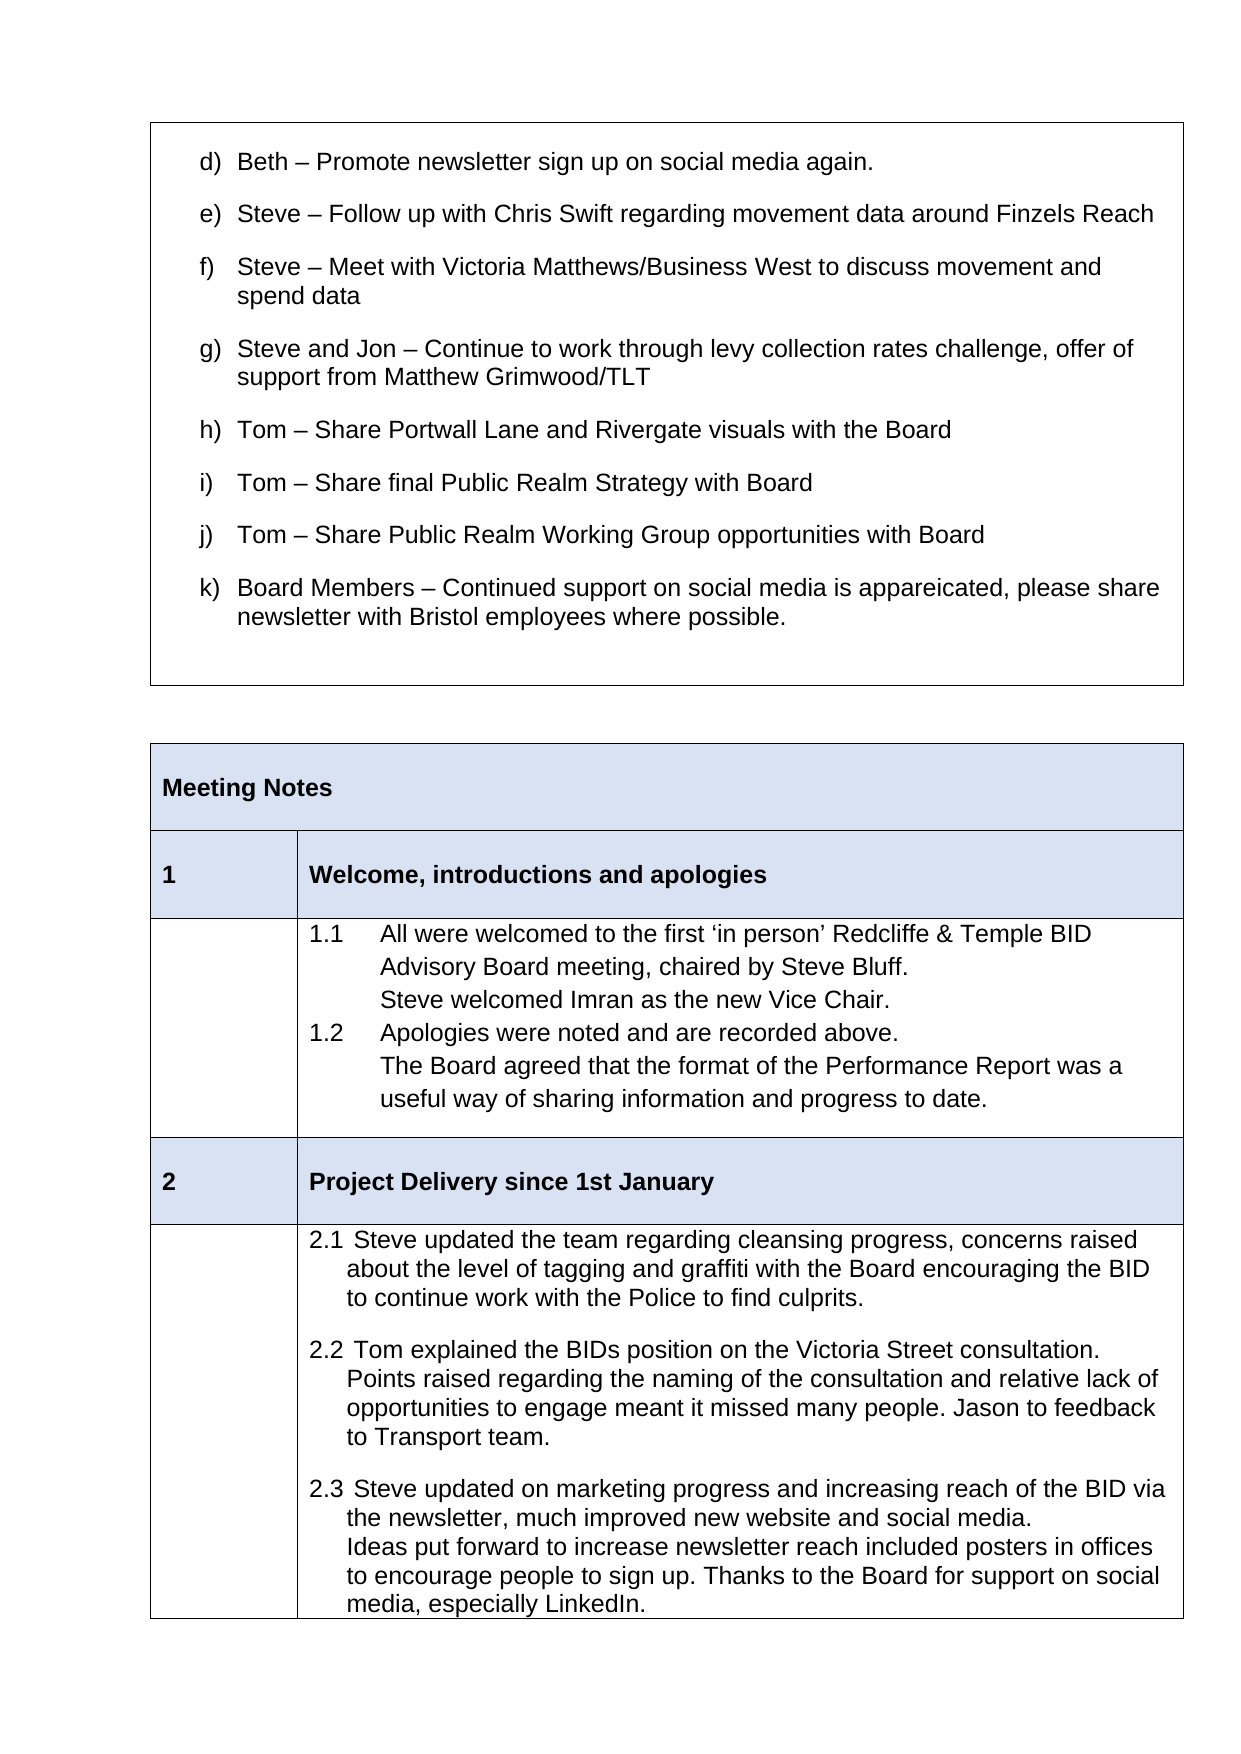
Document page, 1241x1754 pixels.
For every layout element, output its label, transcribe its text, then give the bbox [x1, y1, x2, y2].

table_cell [151, 919, 297, 1137]
table_cell Welcome, introductions and apologies [298, 831, 1183, 918]
table_cell All were welcomed to the first ‘in person’ Redcliffe & Temple BID Advisory Board meeting, chaired by Steve Bluff. Steve welcomed Imran as the new Vice Chair. Apologies were noted and are recorded above. The Board agreed that the format of the Performance Report was a useful way of sharing information and progress to date. [298, 919, 1183, 1137]
table_cell 2 [151, 1138, 297, 1224]
table_header Meeting Notes [151, 744, 1183, 830]
table_cell 1 [151, 831, 297, 918]
table_cell Project Delivery since 1st January [298, 1138, 1183, 1224]
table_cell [298, 1225, 1183, 1618]
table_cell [151, 123, 1183, 684]
table_cell [151, 1225, 297, 1618]
